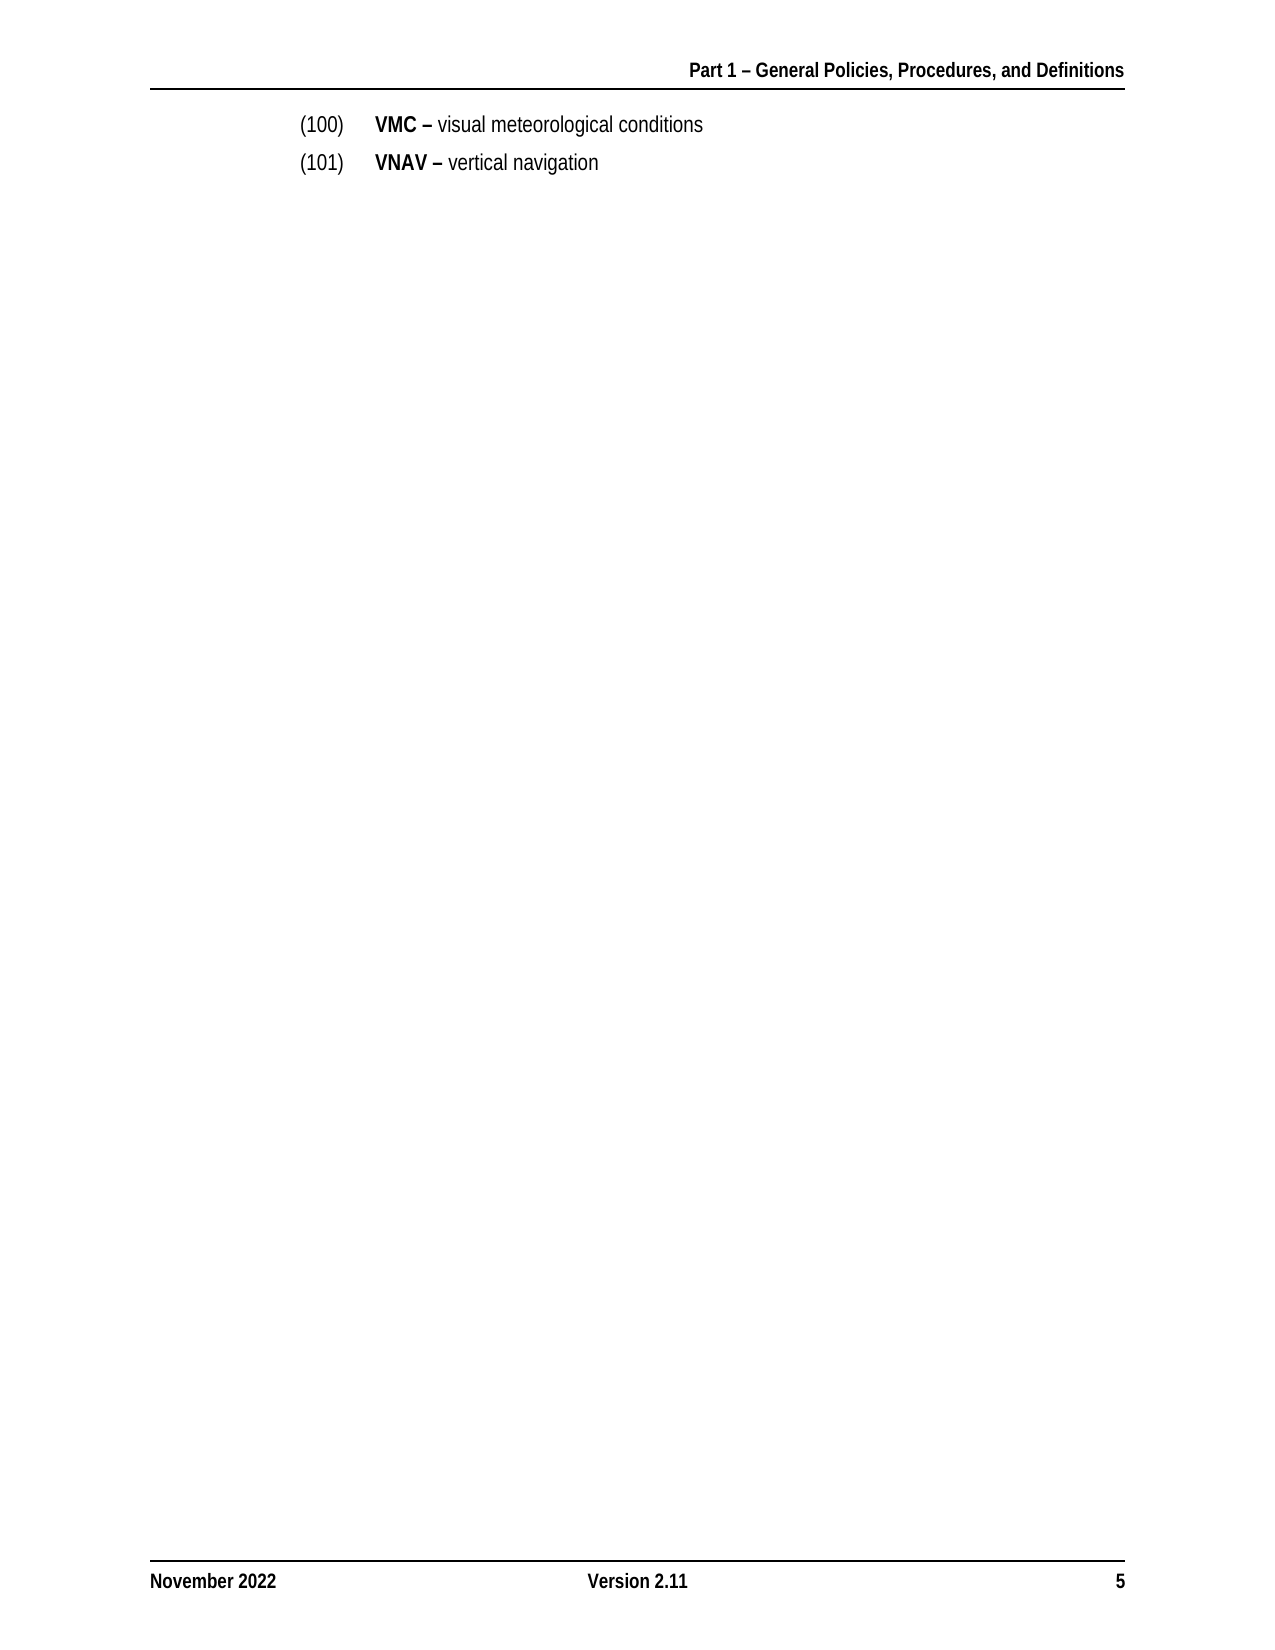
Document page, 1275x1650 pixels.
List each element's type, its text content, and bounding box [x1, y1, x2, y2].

text VNAV – vertical navigation [300, 150, 1125, 175]
list VMC – visual meteorological conditions [300, 112, 1125, 137]
